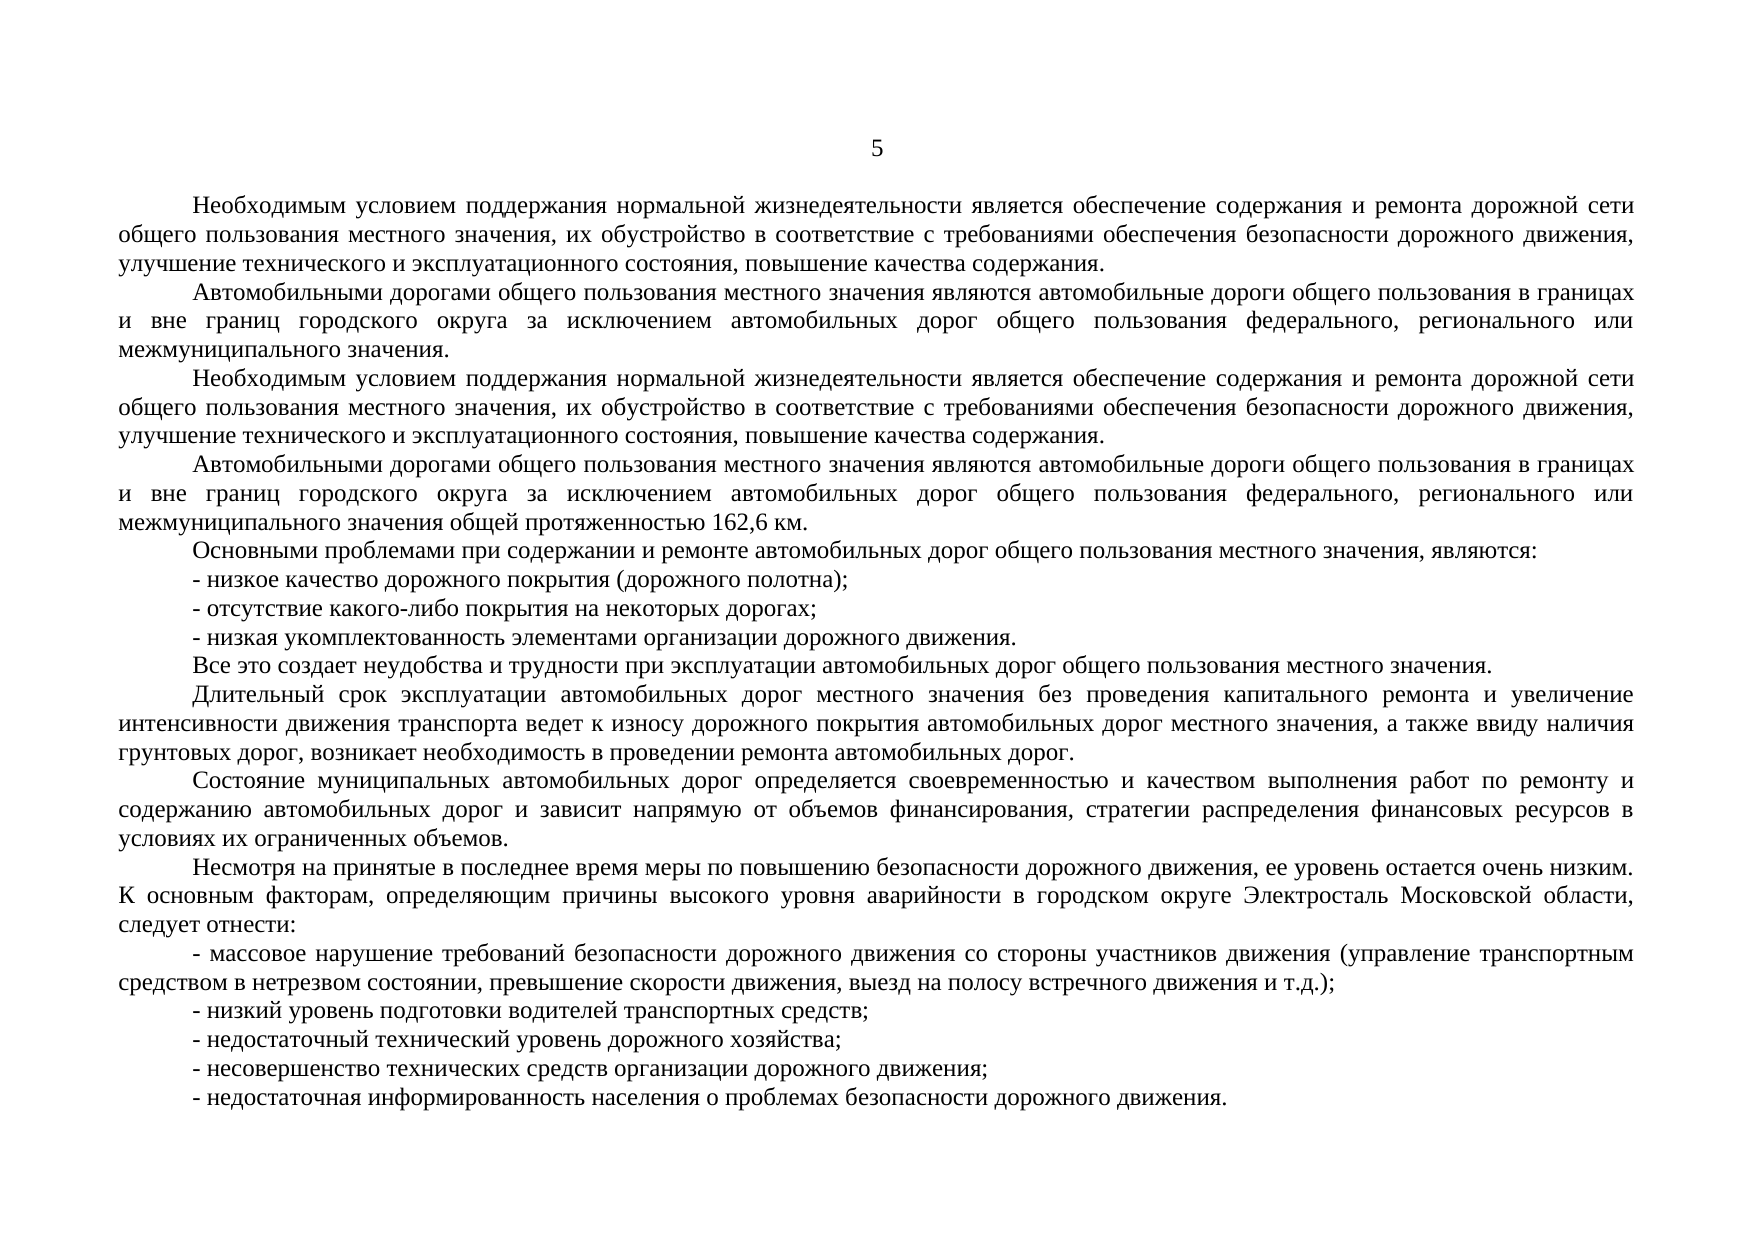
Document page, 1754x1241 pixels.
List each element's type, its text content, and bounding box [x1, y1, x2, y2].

text - низкое качество дорожного покрытия (дорожного полотна); [118, 564, 1636, 593]
text Автомобильными дорогами общего пользования местного значения являются автомобильные дороги общего пользования в границах и вне границ городского округа за исключением автомобильных дорог общего пользования федерального, регионального или межмуниципального значения общей протяженностью 162,6 км. [118, 449, 1636, 535]
text Необходимым условием поддержания нормальной жизнедеятельности является обеспечение содержания и ремонта дорожной сети общего пользования местного значения, их обустройство в соответствие с требованиями обеспечения безопасности дорожного движения, улучшение технического и эксплуатационного состояния, повышение качества содержания. [118, 190, 1636, 277]
text Несмотря на принятые в последнее время меры по повышению безопасности дорожного движения, ее уровень остается очень низким. К основным факторам, определяющим причины высокого уровня аварийности в городском округе Электросталь Московской области, следует отнести: [118, 852, 1636, 938]
text - недостаточная информированность населения о проблемах безопасности дорожного движения. [118, 1082, 1636, 1110]
text Основными проблемами при содержании и ремонте автомобильных дорог общего пользования местного значения, являются: [118, 535, 1636, 564]
text - массовое нарушение требований безопасности дорожного движения со стороны участников движения (управление транспортным средством в нетрезвом состоянии, превышение скорости движения, выезд на полосу встречного движения и т.д.); [118, 938, 1636, 995]
text - несовершенство технических средств организации дорожного движения; [118, 1053, 1636, 1082]
text Необходимым условием поддержания нормальной жизнедеятельности является обеспечение содержания и ремонта дорожной сети общего пользования местного значения, их обустройство в соответствие с требованиями обеспечения безопасности дорожного движения, улучшение технического и эксплуатационного состояния, повышение качества содержания. [118, 363, 1636, 449]
text - отсутствие какого-либо покрытия на некоторых дорогах; [118, 593, 1636, 622]
text Состояние муниципальных автомобильных дорог определяется своевременностью и качеством выполнения работ по ремонту и содержанию автомобильных дорог и зависит напрямую от объемов финансирования, стратегии распределения финансовых ресурсов в условиях их ограниченных объемов. [118, 765, 1636, 852]
text - низкий уровень подготовки водителей транспортных средств; [118, 995, 1636, 1024]
text Все это создает неудобства и трудности при эксплуатации автомобильных дорог общего пользования местного значения. [118, 650, 1636, 679]
text - недостаточный технический уровень дорожного хозяйства; [118, 1024, 1636, 1053]
text Автомобильными дорогами общего пользования местного значения являются автомобильные дороги общего пользования в границах и вне границ городского округа за исключением автомобильных дорог общего пользования федерального, регионального или межмуниципального значения. [118, 277, 1636, 363]
text Длительный срок эксплуатации автомобильных дорог местного значения без проведения капитального ремонта и увеличение интенсивности движения транспорта ведет к износу дорожного покрытия автомобильных дорог местного значения, а также ввиду наличия грунтовых дорог, возникает необходимость в проведении ремонта автомобильных дорог. [118, 679, 1636, 765]
text - низкая укомплектованность элементами организации дорожного движения. [118, 622, 1636, 650]
